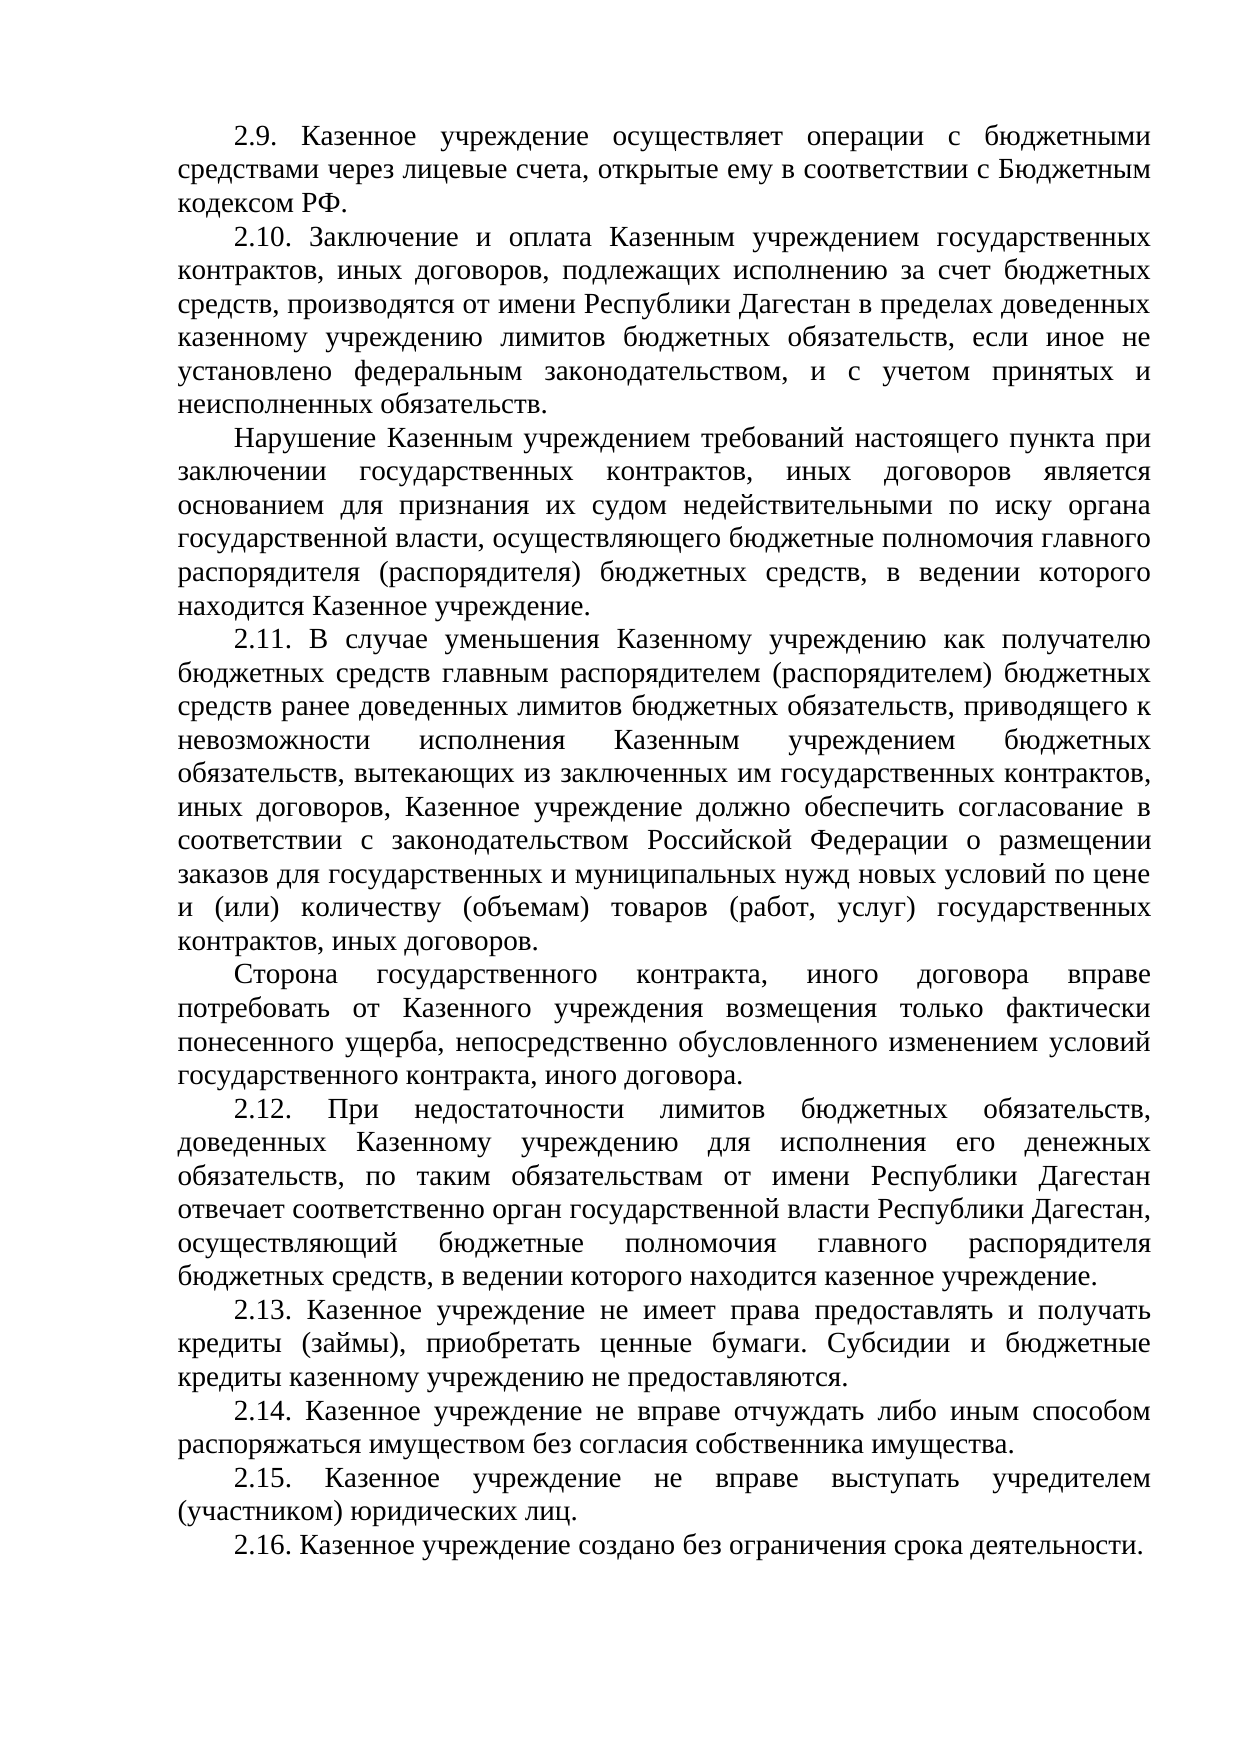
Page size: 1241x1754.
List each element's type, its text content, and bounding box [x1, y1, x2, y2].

text 2.11. В случае уменьшения Казенному учреждению как получателю бюджетных средств главным распорядителем (распорядителем) бюджетных средств ранее доведенных лимитов бюджетных обязательств, приводящего к невозможности исполнения Казенным учреждением бюджетных обязательств, вытекающих из заключенных им государственных контрактов, иных договоров, Казенное учреждение должно обеспечить согласование в соответствии с законодательством Российской Федерации о размещении заказов для государственных и муниципальных нужд новых условий по цене и (или) количеству (объемам) товаров (работ, услуг) государственных контрактов, иных договоров. [177, 621, 1152, 957]
text 2.14. Казенное учреждение не вправе отчуждать либо иным способом распоряжаться имуществом без согласия собственника имущества. [177, 1393, 1152, 1460]
text Нарушение Казенным учреждением требований настоящего пункта при заключении государственных контрактов, иных договоров является основанием для признания их судом недействительными по иску органа государственной власти, осуществляющего бюджетные полномочия главного распорядителя (распорядителя) бюджетных средств, в ведении которого находится Казенное учреждение. [177, 420, 1152, 621]
text 2.12. При недостаточности лимитов бюджетных обязательств, доведенных Казенному учреждению для исполнения его денежных обязательств, по таким обязательствам от имени Республики Дагестан отвечает соответственно орган государственной власти Республики Дагестан, осуществляющий бюджетные полномочия главного распорядителя бюджетных средств, в ведении которого находится казенное учреждение. [177, 1091, 1152, 1292]
text 2.9. Казенное учреждение осуществляет операции с бюджетными средствами через лицевые счета, открытые ему в соответствии с Бюджетным кодексом РФ. [177, 118, 1152, 219]
text 2.13. Казенное учреждение не имеет права предоставлять и получать кредиты (займы), приобретать ценные бумаги. Субсидии и бюджетные кредиты казенному учреждению не предоставляются. [177, 1292, 1152, 1393]
text Сторона государственного контракта, иного договора вправе потребовать от Казенного учреждения возмещения только фактически понесенного ущерба, непосредственно обусловленного изменением условий государственного контракта, иного договора. [177, 957, 1152, 1091]
text 2.15. Казенное учреждение не вправе выступать учредителем (участником) юридических лиц. [177, 1460, 1152, 1527]
text 2.16. Казенное учреждение создано без ограничения срока деятельности. [177, 1527, 1152, 1560]
text 2.10. Заключение и оплата Казенным учреждением государственных контрактов, иных договоров, подлежащих исполнению за счет бюджетных средств, производятся от имени Республики Дагестан в пределах доведенных казенному учреждению лимитов бюджетных обязательств, если иное не установлено федеральным законодательством, и с учетом принятых и неисполненных обязательств. [177, 219, 1152, 420]
